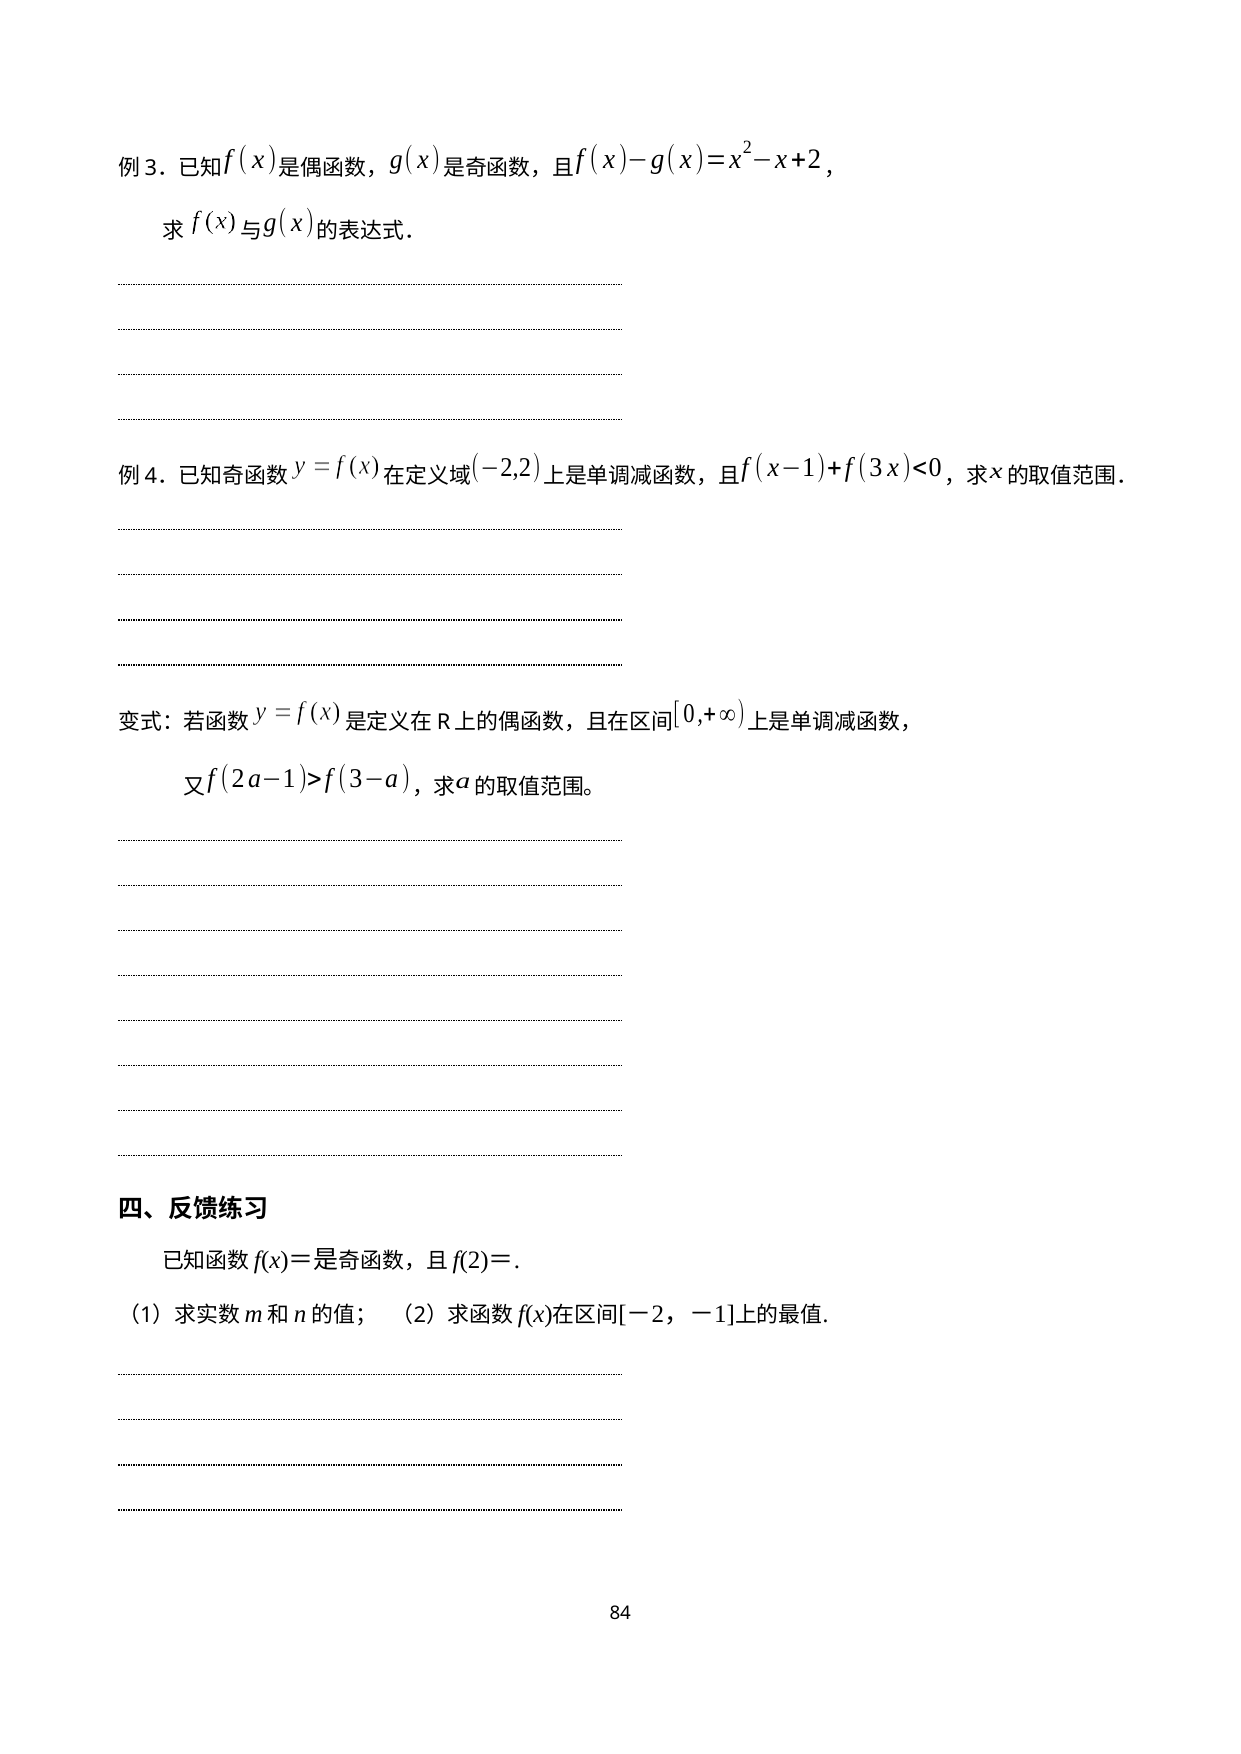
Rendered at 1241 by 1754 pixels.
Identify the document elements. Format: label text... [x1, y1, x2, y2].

text 变式：若函数是定义在R上的偶函数，且在区间上是单调减函数， [118, 683, 1122, 748]
text 求与的表达式． [118, 193, 1122, 258]
text 例4．已知奇函数在定义域上是单调减函数，且，求的取值范围． [118, 438, 1122, 503]
text 四、反馈练习 [118, 1174, 1122, 1239]
text 已知函数f(x)＝是奇函数，且f(2)＝. [118, 1239, 1122, 1276]
text 又，求的取值范围。 [162, 748, 1122, 813]
text （1）求实数m和n的值； （2）求函数f(x)在区间[－2，－1]上的最值. [118, 1294, 1122, 1330]
text 例3．已知是偶函数，是奇函数，且， [118, 128, 1122, 193]
